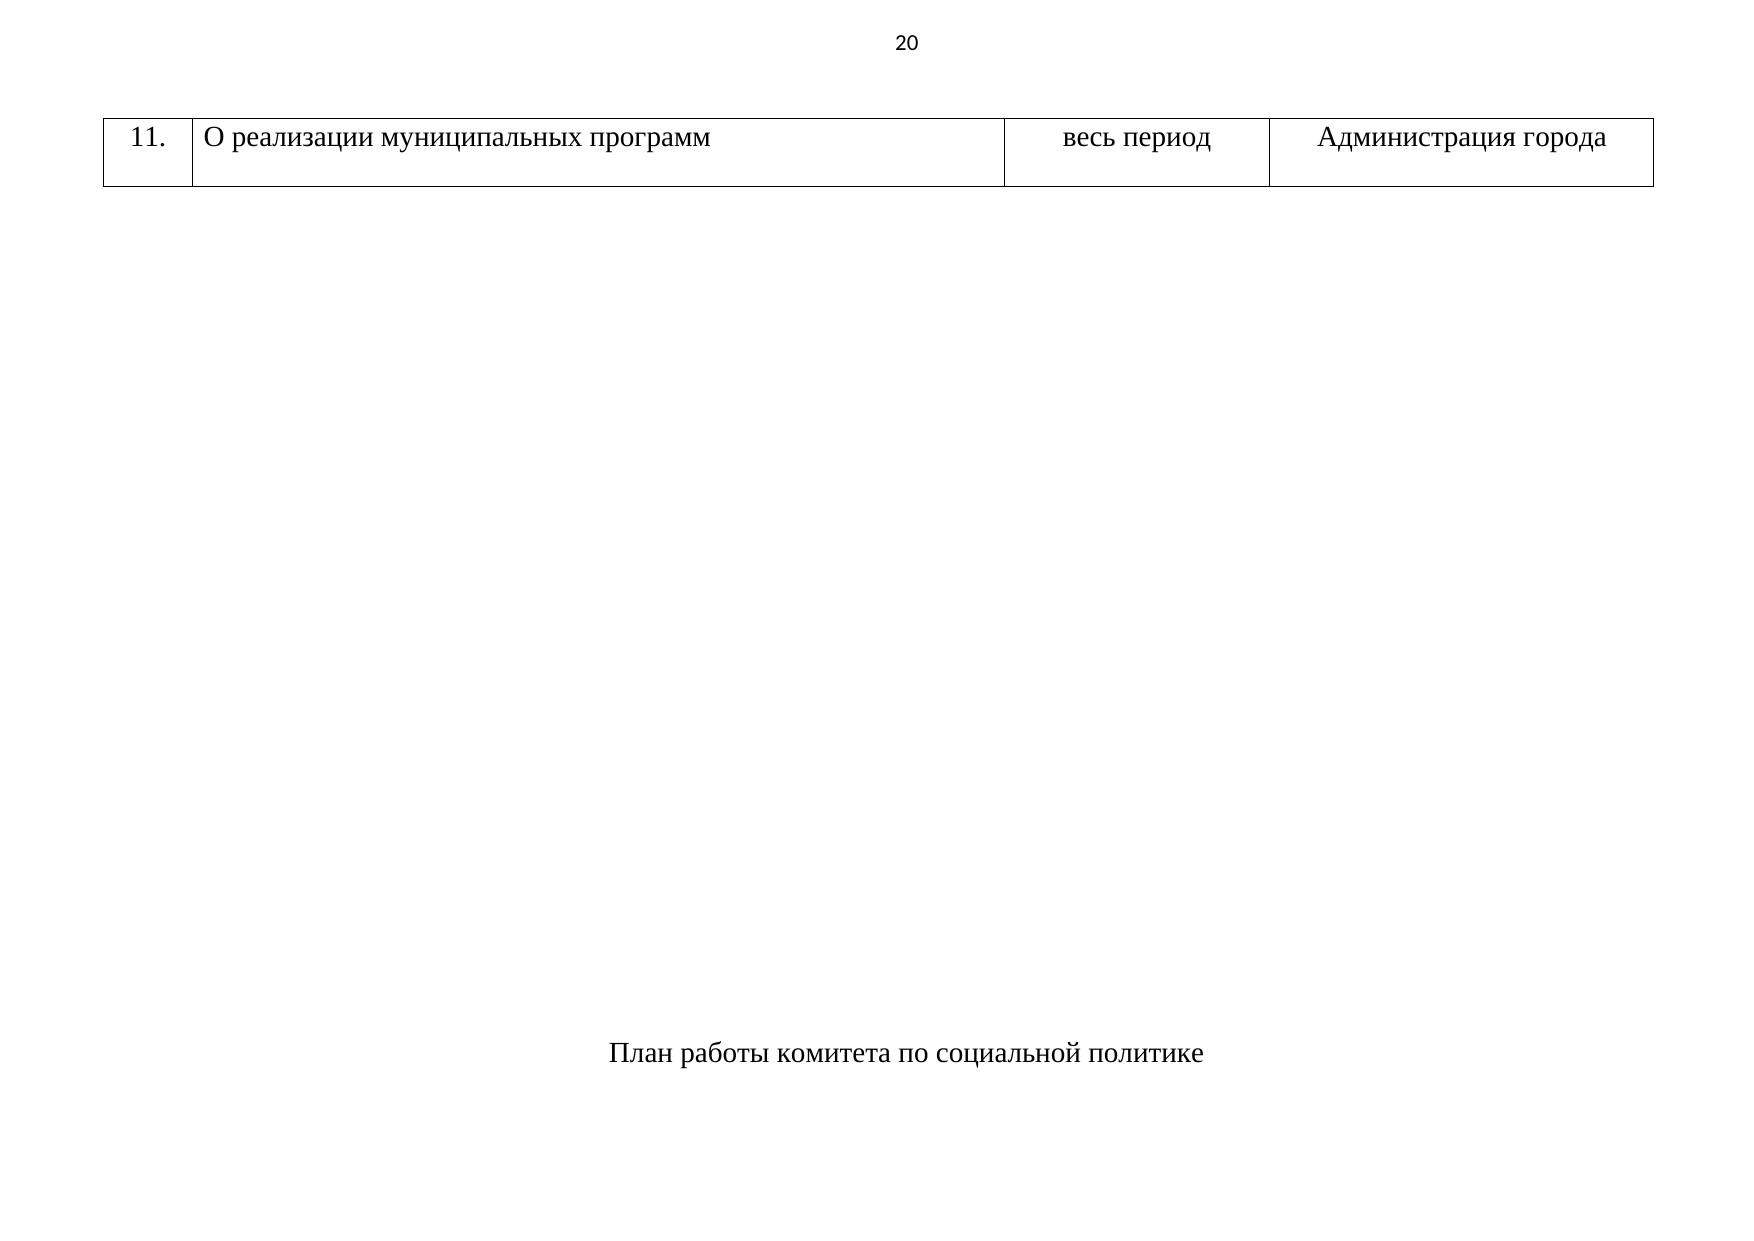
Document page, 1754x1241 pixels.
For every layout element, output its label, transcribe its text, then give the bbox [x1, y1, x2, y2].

table_cell 11. [104, 119, 192, 186]
text План работы комитета по социальной политике [118, 1035, 1695, 1069]
table_cell весь период [1005, 119, 1269, 186]
table_cell Администрация города [1270, 119, 1653, 186]
table_cell О реализации муниципальных программ [193, 119, 1004, 186]
